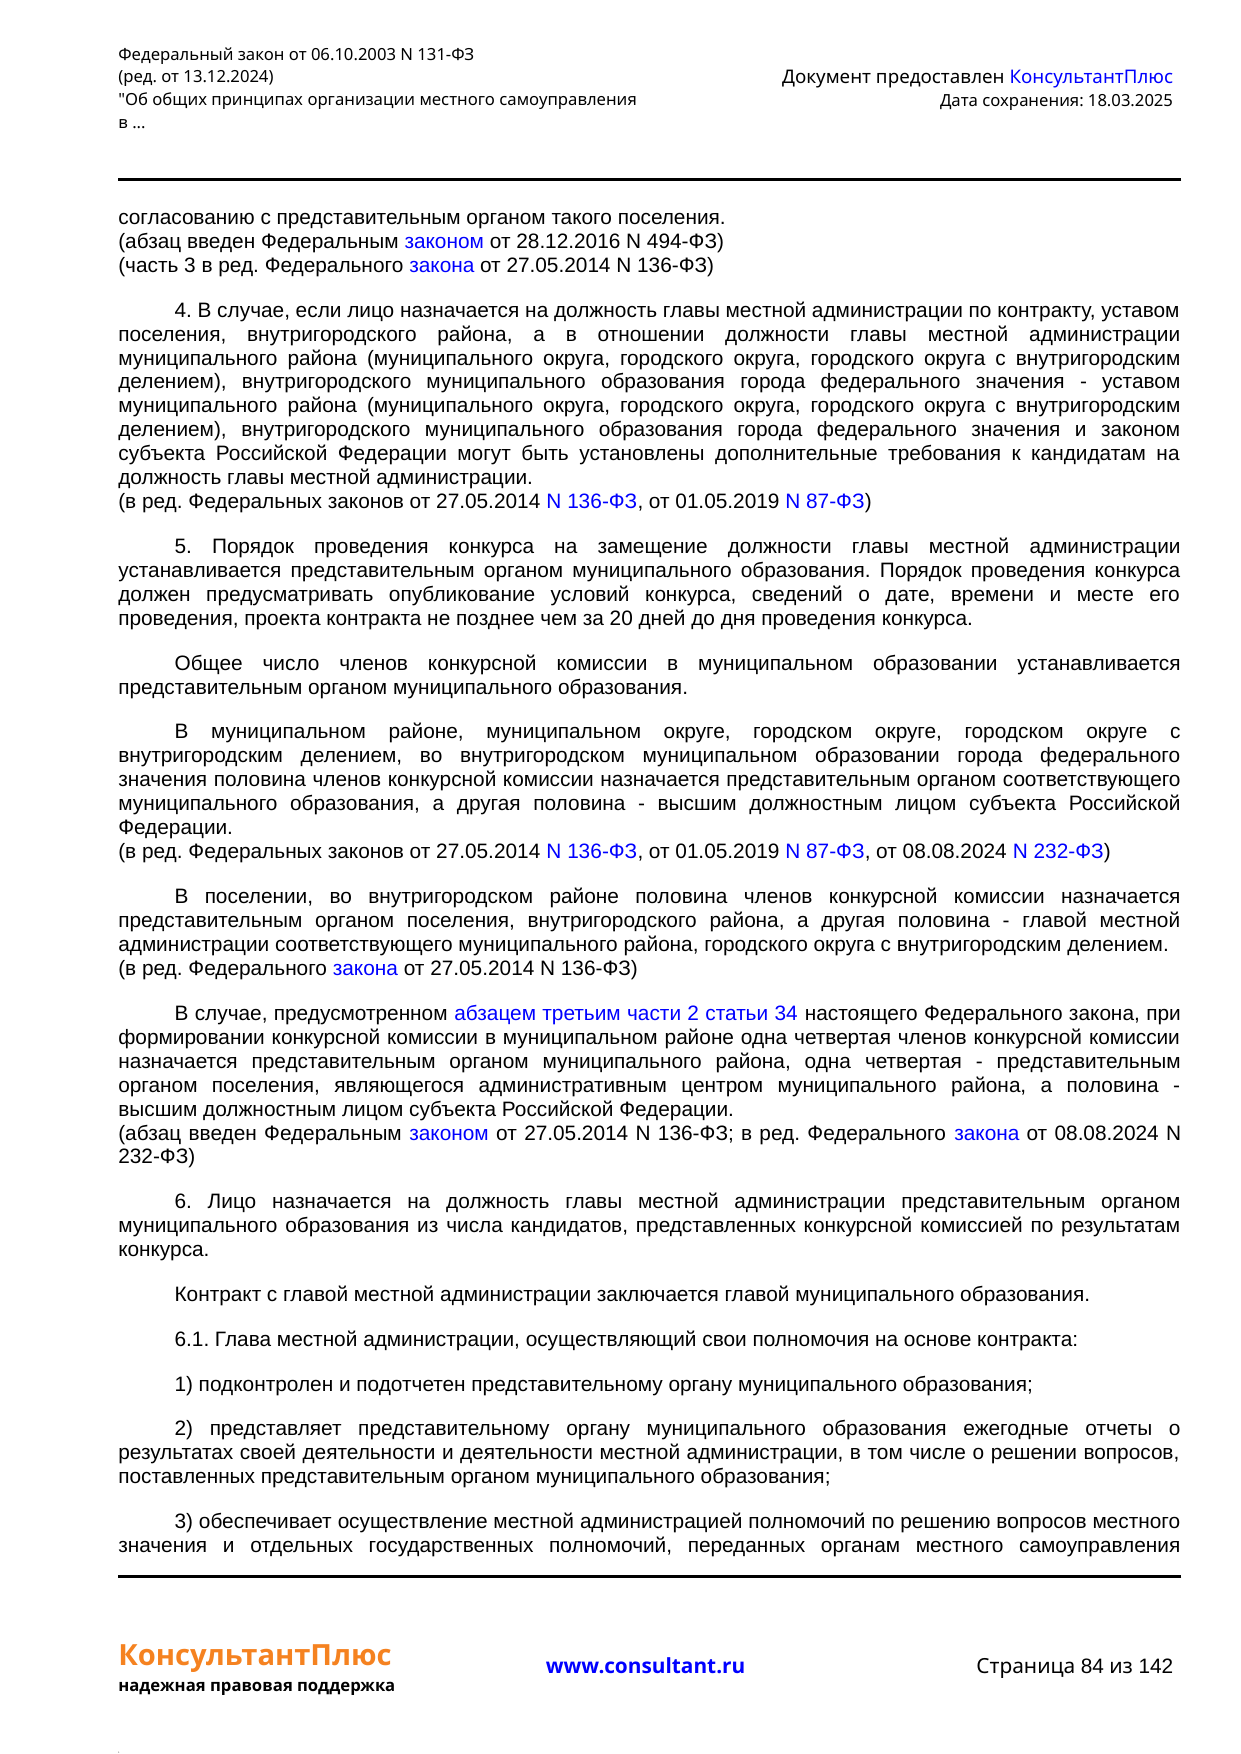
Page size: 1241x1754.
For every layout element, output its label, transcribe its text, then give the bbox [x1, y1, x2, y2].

text В случае, предусмотренном абзацем третьим части 2 статьи 34 настоящего Федерального закона, при формировании конкурсной комиссии в муниципальном районе одна четвертая членов конкурсной комиссии назначается представительным органом муниципального района, одна четвертая - представительным органом поселения, являющегося административным центром муниципального района, а половина - высшим должностным лицом субъекта Российской Федерации. [118, 1001, 1181, 1120]
text (абзац введен Федеральным законом от 28.12.2016 N 494-ФЗ) [118, 229, 1181, 253]
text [118, 1509, 1181, 1557]
text (в ред. Федерального закона от 27.05.2014 N 136-ФЗ) [118, 956, 1181, 980]
text 2) представляет представительному органу муниципального образования ежегодные отчеты о результатах своей деятельности и деятельности местной администрации, в том числе о решении вопросов, поставленных представительным органом муниципального образования; [118, 1416, 1181, 1488]
text 6.1. Глава местной администрации, осуществляющий свои полномочия на основе контракта: [118, 1327, 1181, 1351]
text Контракт с главой местной администрации заключается главой муниципального образования. [118, 1282, 1181, 1306]
text 5. Порядок проведения конкурса на замещение должности главы местной администрации устанавливается представительным органом муниципального образования. Порядок проведения конкурса должен предусматривать опубликование условий конкурса, сведений о дате, времени и месте его проведения, проекта контракта не позднее чем за 20 дней до дня проведения конкурса. [118, 534, 1181, 630]
text Общее число членов конкурсной комиссии в муниципальном образовании устанавливается представительным органом муниципального образования. [118, 651, 1181, 698]
text В муниципальном районе, муниципальном округе, городском округе, городском округе с внутригородским делением, во внутригородском муниципальном образовании города федерального значения половина членов конкурсной комиссии назначается представительным органом соответствующего муниципального образования, а другая половина - высшим должностным лицом субъекта Российской Федерации. [118, 719, 1181, 839]
text (в ред. Федеральных законов от 27.05.2014 N 136-ФЗ, от 01.05.2019 N 87-ФЗ) [118, 489, 1181, 513]
text 6. Лицо назначается на должность главы местной администрации представительным органом муниципального образования из числа кандидатов, представленных конкурсной комиссией по результатам конкурса. [118, 1189, 1181, 1261]
text В поселении, во внутригородском районе половина членов конкурсной комиссии назначается представительным органом поселения, внутригородского района, а другая половина - главой местной администрации соответствующего муниципального района, городского округа с внутригородским делением. [118, 884, 1181, 956]
text (часть 3 в ред. Федерального закона от 27.05.2014 N 136-ФЗ) [118, 253, 1181, 277]
text 4. В случае, если лицо назначается на должность главы местной администрации по контракту, уставом поселения, внутригородского района, а в отношении должности главы местной администрации муниципального района (муниципального округа, городского округа, городского округа с внутригородским делением), внутригородского муниципального образования города федерального значения - уставом муниципального района (муниципального округа, городского округа, городского округа с внутригородским делением), внутригородского муниципального образования города федерального значения и законом субъекта Российской Федерации могут быть установлены дополнительные требования к кандидатам на должность главы местной администрации. [118, 297, 1181, 489]
text 1) подконтролен и подотчетен представительному органу муниципального образования; [118, 1371, 1181, 1395]
text (абзац введен Федеральным законом от 27.05.2014 N 136-ФЗ; в ред. Федерального закона от 08.08.2024 N 232-ФЗ) [118, 1120, 1181, 1168]
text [118, 205, 1181, 229]
text (в ред. Федеральных законов от 27.05.2014 N 136-ФЗ, от 01.05.2019 N 87-ФЗ, от 08.08.2024 N 232-ФЗ) [118, 839, 1181, 863]
